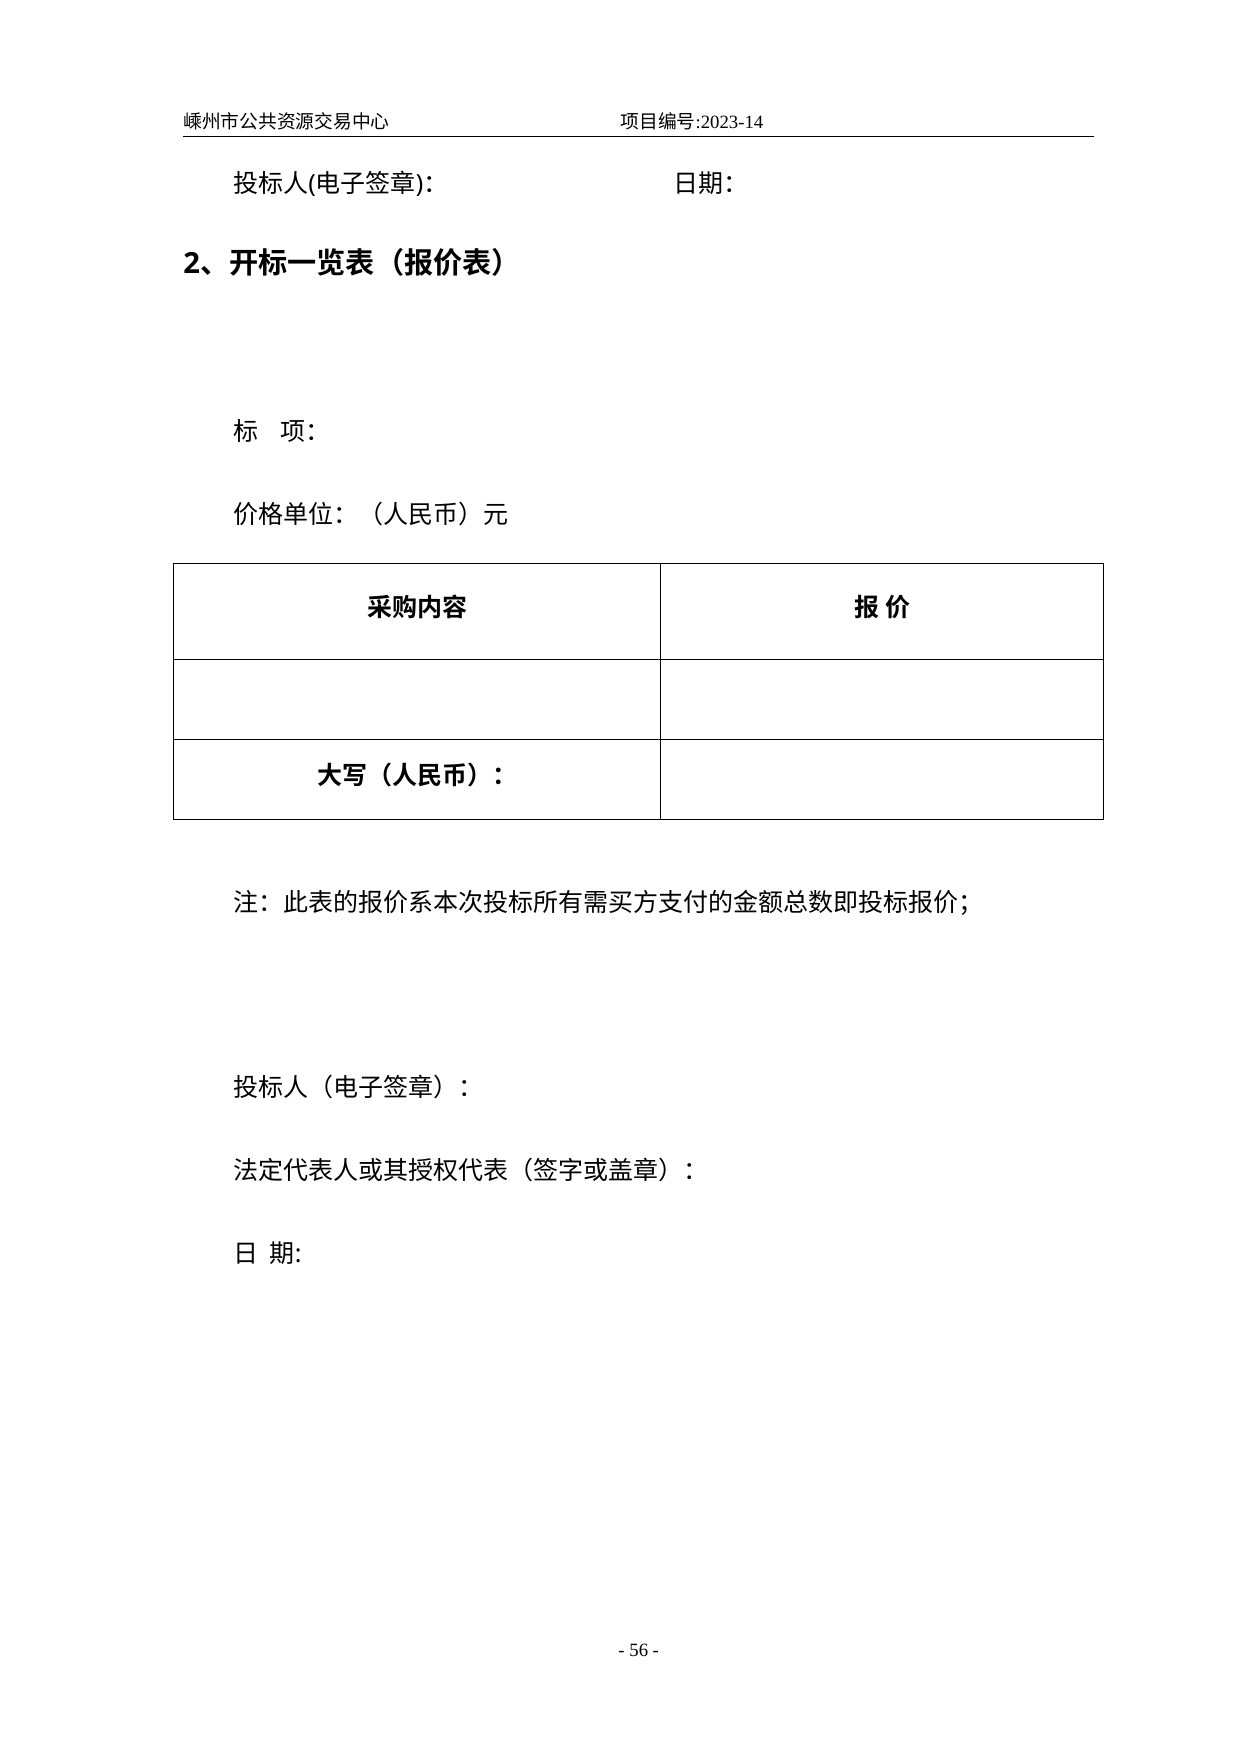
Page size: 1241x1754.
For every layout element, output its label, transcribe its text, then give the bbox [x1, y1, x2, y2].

table_cell [174, 660, 660, 739]
table_cell [661, 740, 1103, 819]
text 投标人（电子签章）： [183, 1053, 1094, 1118]
table_header 采购内容 [174, 564, 660, 659]
text 日 期: [183, 1219, 1094, 1284]
text 投标人(电子签章)： 日期： [183, 156, 1094, 202]
subtitle 2、开标一览表（报价表） [183, 229, 1094, 294]
text 标 项： [183, 397, 1094, 462]
text 价格单位：（人民币）元 [183, 480, 1094, 545]
text 法定代表人或其授权代表（签字或盖章）： [183, 1136, 1094, 1201]
text 注：此表的报价系本次投标所有需买方支付的金额总数即投标报价； [183, 868, 1094, 933]
table_header 报 价 [661, 564, 1103, 659]
table_cell [661, 660, 1103, 739]
table_cell 大写（人民币）： [174, 740, 660, 819]
